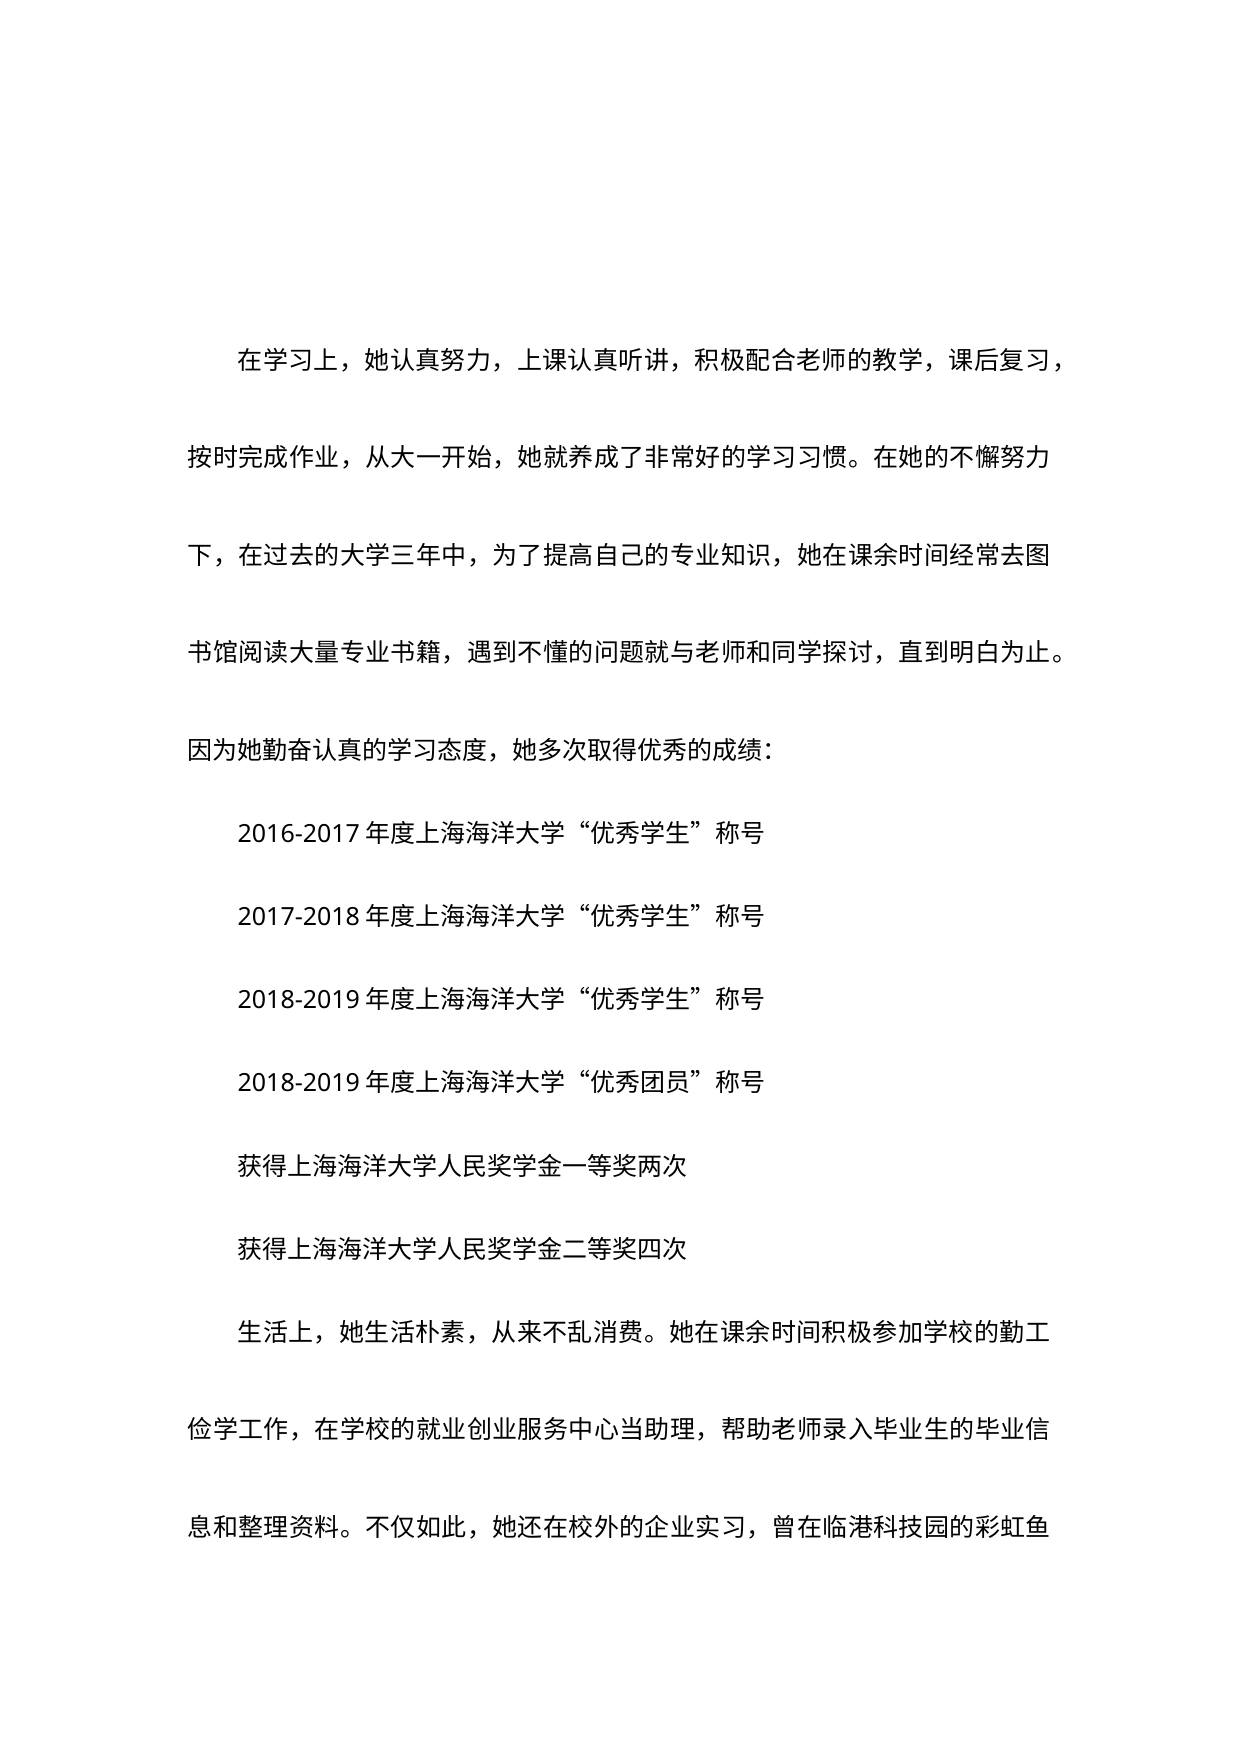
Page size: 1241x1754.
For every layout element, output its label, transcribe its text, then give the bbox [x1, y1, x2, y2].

text 2016-2017年度上海海洋大学“优秀学生”称号 [187, 799, 1053, 864]
text 2017-2018年度上海海洋大学“优秀学生”称号 [187, 882, 1053, 947]
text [187, 1298, 1053, 1558]
text 获得上海海洋大学人民奖学金二等奖四次 [187, 1215, 1053, 1280]
text 获得上海海洋大学人民奖学金一等奖两次 [187, 1132, 1053, 1197]
text 2018-2019年度上海海洋大学“优秀学生”称号 [187, 965, 1053, 1030]
text 2018-2019年度上海海洋大学“优秀团员”称号 [187, 1048, 1053, 1113]
text 在学习上，她认真努力，上课认真听讲，积极配合老师的教学，课后复习，按时完成作业，从大一开始，她就养成了非常好的学习习惯。在她的不懈努力下，在过去的大学三年中，为了提高自己的专业知识，她在课余时间经常去图书馆阅读大量专业书籍，遇到不懂的问题就与老师和同学探讨，直到明白为止。因为她勤奋认真的学习态度，她多次取得优秀的成绩： [187, 326, 1053, 781]
